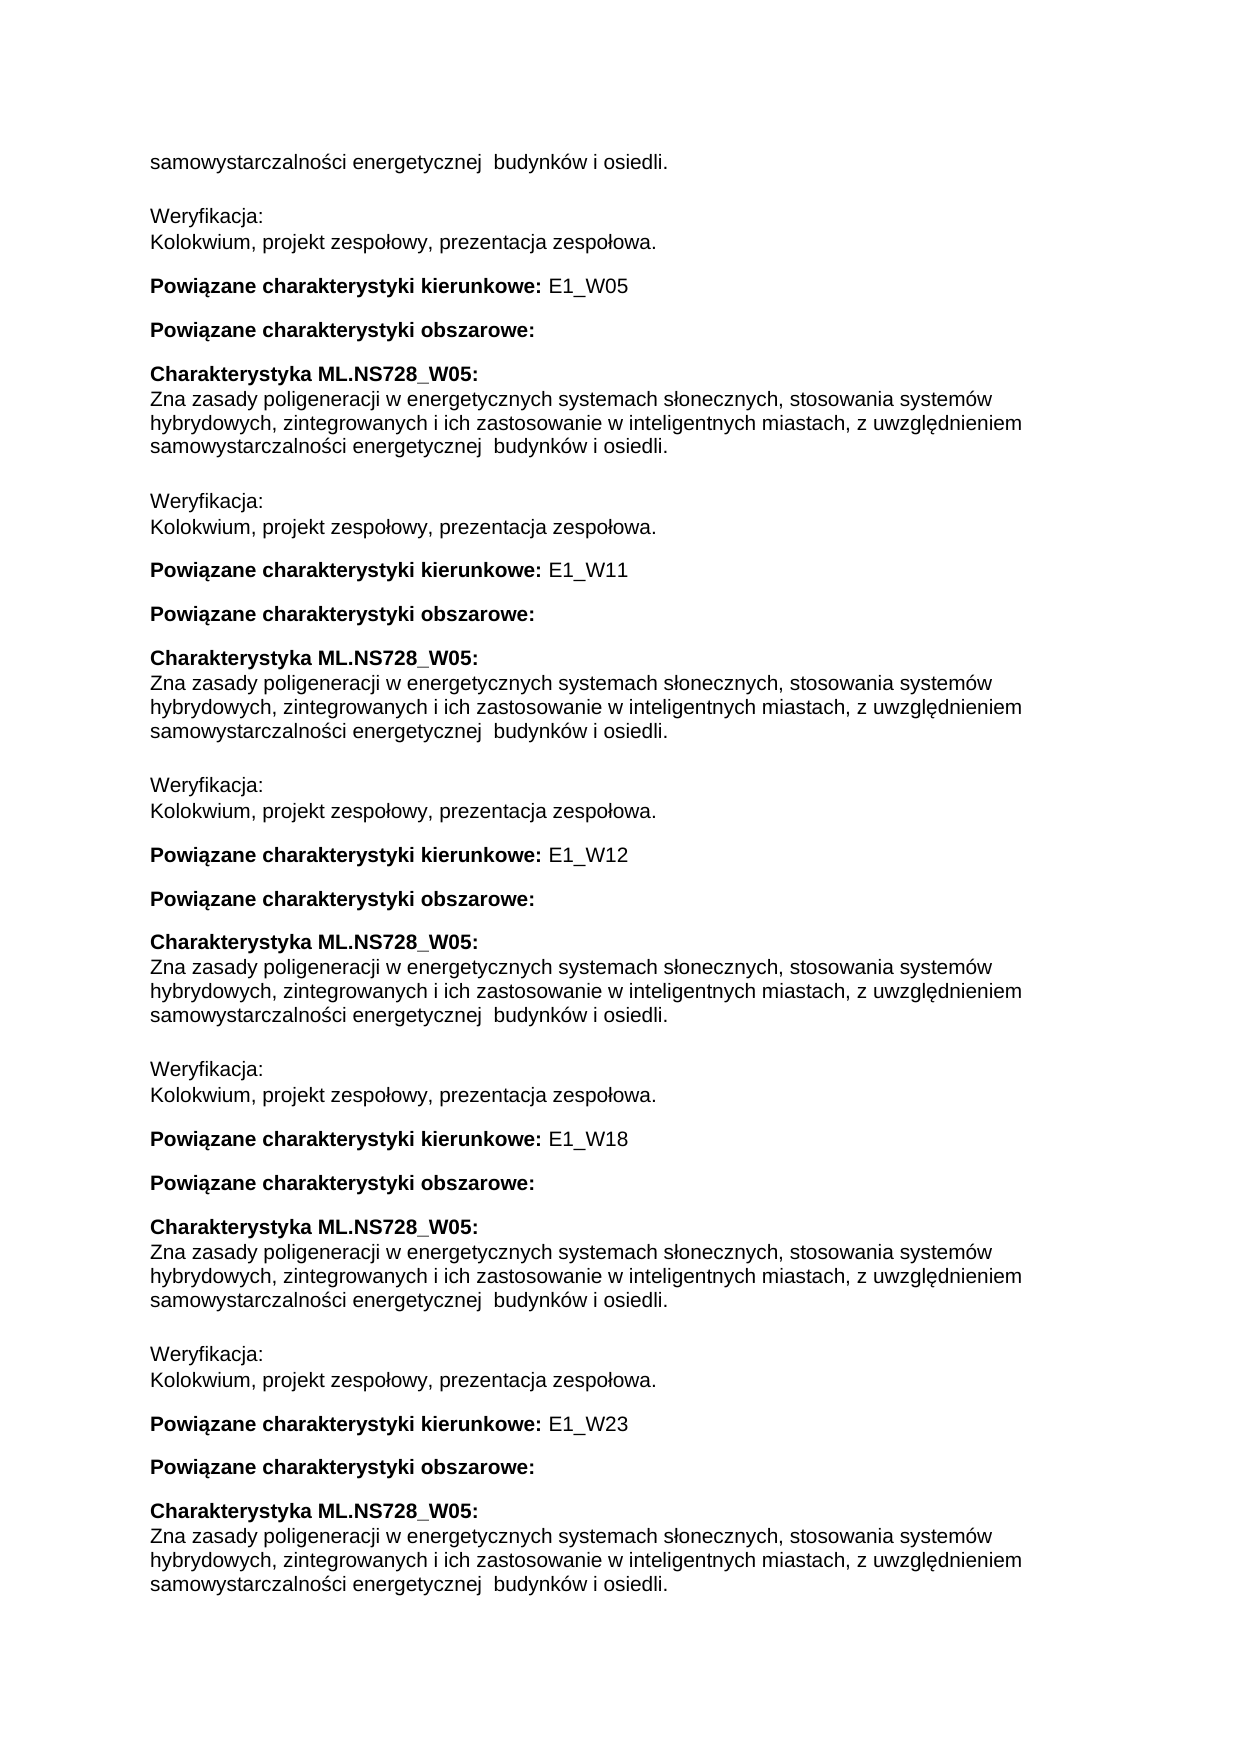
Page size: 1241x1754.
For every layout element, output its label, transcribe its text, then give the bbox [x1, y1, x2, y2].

text Powiązane charakterystyki kierunkowe: E1_W12 [150, 843, 1090, 867]
text Charakterystyka ML.NS728_W05: [150, 1214, 1090, 1238]
text Kolokwium, projekt zespołowy, prezentacja zespołowa. [150, 1083, 1090, 1107]
text Kolokwium, projekt zespołowy, prezentacja zespołowa. [150, 799, 1090, 823]
text Weryfikacja: [150, 1057, 1090, 1081]
text Charakterystyka ML.NS728_W05: [150, 930, 1090, 954]
text Powiązane charakterystyki obszarowe: [150, 318, 1090, 342]
text Weryfikacja: [150, 488, 1090, 512]
text Powiązane charakterystyki obszarowe: [150, 602, 1090, 626]
text Kolokwium, projekt zespołowy, prezentacja zespołowa. [150, 230, 1090, 254]
text Weryfikacja: [150, 204, 1090, 228]
text Powiązane charakterystyki kierunkowe: E1_W18 [150, 1127, 1090, 1151]
text Powiązane charakterystyki obszarowe: [150, 886, 1090, 910]
text Powiązane charakterystyki obszarowe: [150, 1171, 1090, 1195]
text Powiązane charakterystyki kierunkowe: E1_W05 [150, 274, 1090, 298]
text Charakterystyka ML.NS728_W05: [150, 361, 1090, 385]
text Charakterystyka ML.NS728_W05: [150, 1499, 1090, 1523]
text Powiązane charakterystyki obszarowe: [150, 1455, 1090, 1479]
text Kolokwium, projekt zespołowy, prezentacja zespołowa. [150, 1368, 1090, 1392]
text Charakterystyka ML.NS728_W05: [150, 646, 1090, 670]
text Powiązane charakterystyki kierunkowe: E1_W11 [150, 558, 1090, 582]
text Kolokwium, projekt zespołowy, prezentacja zespołowa. [150, 514, 1090, 538]
text Weryfikacja: [150, 773, 1090, 797]
text Powiązane charakterystyki kierunkowe: E1_W23 [150, 1411, 1090, 1435]
text Weryfikacja: [150, 1342, 1090, 1366]
